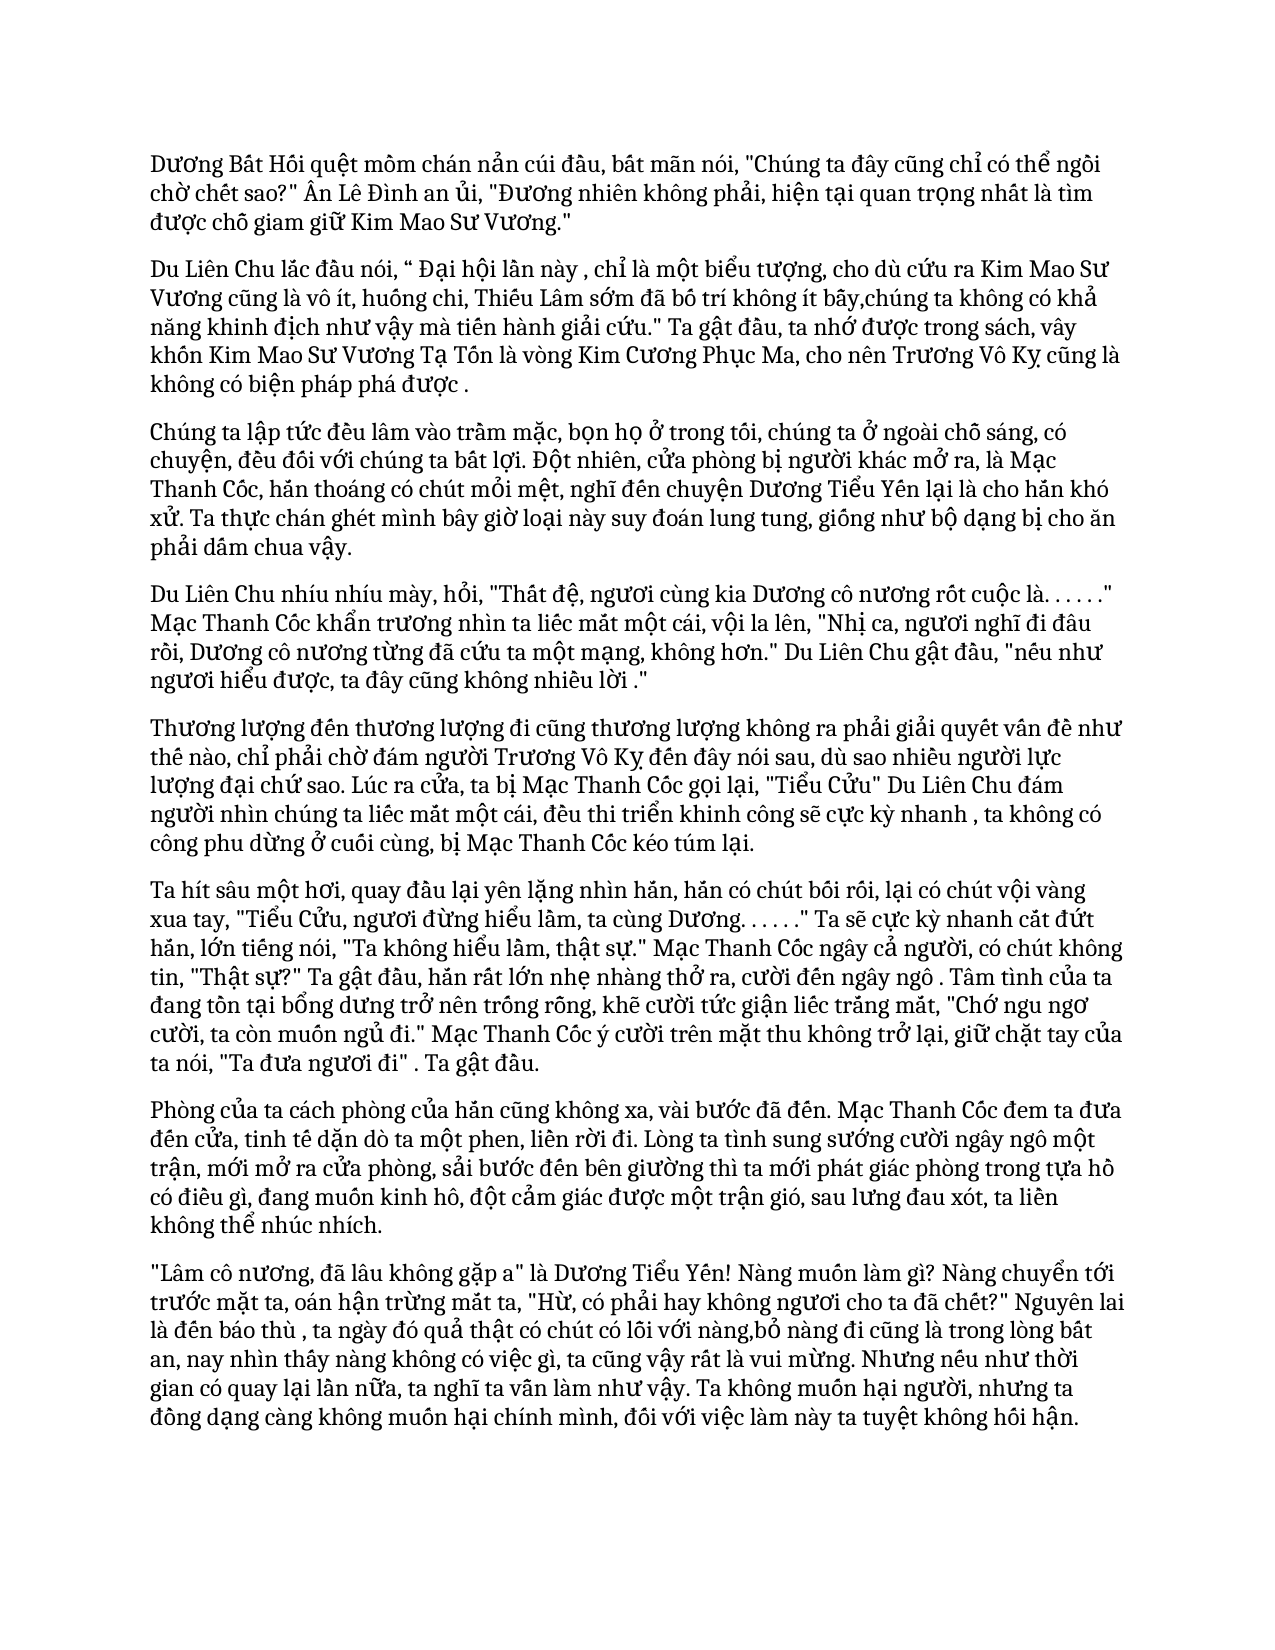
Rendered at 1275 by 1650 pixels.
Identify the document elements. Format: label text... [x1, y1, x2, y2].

text Chúng ta lập tức đều lâm vào trầm mặc, bọn họ ở trong tối, chúng ta ở ngoài chỗ sáng, có chuyện, đều đối với chúng ta bất lợi. Đột nhiên, cửa phòng bị người khác mở ra, là Mạc Thanh Cốc, hắn thoáng có chút mỏi mệt, nghĩ đến chuyện Dương Tiểu Yến lại là cho hắn khó xử. Ta thực chán ghét mình bây giờ loại này suy đoán lung tung, giống như bộ dạng bị cho ăn phải dấm chua vậy. [150, 417, 1125, 561]
text "Lâm cô nương, đã lâu không gặp a" là Dương Tiểu Yến! Nàng muốn làm gì? Nàng chuyển tới trước mặt ta, oán hận trừng mắt ta, "Hừ, có phải hay không ngươi cho ta đã chết?" Nguyên lai là đến báo thù , ta ngày đó quả thật có chút có lỗi với nàng,bỏ nàng đi cũng là trong lòng bất an, nay nhìn thấy nàng không có việc gì, ta cũng vậy rất là vui mừng. Nhưng nếu như thời gian có quay lại lần nữa, ta nghĩ ta vẫn làm như vậy. Ta không muốn hại người, nhưng ta đồng dạng càng không muốn hại chính mình, đối với việc làm này ta tuyệt không hối hận. [150, 1259, 1125, 1431]
text Thương lượng đến thương lượng đi cũng thương lượng không ra phải giải quyết vấn đề như thế nào, chỉ phải chờ đám người Trương Vô Kỵ đến đây nói sau, dù sao nhiều người lực lượng đại chứ sao. Lúc ra cửa, ta bị Mạc Thanh Cốc gọi lại, "Tiểu Cửu" Du Liên Chu đám người nhìn chúng ta liếc mắt một cái, đều thi triển khinh công sẽ cực kỳ nhanh , ta không có công phu dừng ở cuối cùng, bị Mạc Thanh Cốc kéo túm lại. [150, 714, 1125, 857]
text Phòng của ta cách phòng của hắn cũng không xa, vài bước đã đến. Mạc Thanh Cốc đem ta đưa đến cửa, tinh tế dặn dò ta một phen, liền rời đi. Lòng ta tình sung sướng cười ngây ngô một trận, mới mở ra cửa phòng, sải bước đến bên giường thì ta mới phát giác phòng trong tựa hồ có điều gì, đang muốn kinh hô, đột cảm giác được một trận gió, sau lưng đau xót, ta liền không thể nhúc nhích. [150, 1096, 1125, 1240]
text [150, 150, 1125, 236]
text Du Liên Chu nhíu nhíu mày, hỏi, "Thất đệ, ngươi cùng kia Dương cô nương rốt cuộc là. . . . . ." Mạc Thanh Cốc khẩn trương nhìn ta liếc mắt một cái, vội la lên, "Nhị ca, ngươi nghĩ đi đâu rồi, Dương cô nương từng đã cứu ta một mạng, không hơn." Du Liên Chu gật đầu, "nếu như ngươi hiểu được, ta đây cũng không nhiều lời ." [150, 580, 1125, 695]
text Ta hít sâu một hơi, quay đầu lại yên lặng nhìn hắn, hắn có chút bối rối, lại có chút vội vàng xua tay, "Tiểu Cửu, ngươi đừng hiểu lầm, ta cùng Dương. . . . . ." Ta sẽ cực kỳ nhanh cắt đứt hắn, lớn tiếng nói, "Ta không hiểu lầm, thật sự." Mạc Thanh Cốc ngây cả người, có chút không tin, "Thật sự?" Ta gật đầu, hắn rất lớn nhẹ nhàng thở ra, cười đến ngây ngô . Tâm tình của ta đang tồn tại bổng dưng trở nên trống rỗng, khẽ cười tức giận liếc trắng mắt, "Chớ ngu ngơ cười, ta còn muốn ngủ đi." Mạc Thanh Cốc ý cười trên mặt thu không trở lại, giữ chặt tay của ta nói, "Ta đưa ngươi đi" . Ta gật đầu. [150, 876, 1125, 1077]
text Du Liên Chu lắc đầu nói, “ Đại hội lần này , chỉ là một biểu tượng, cho dù cứu ra Kim Mao Sư Vương cũng là vô ít, huống chi, Thiếu Lâm sớm đã bố trí không ít bẫy,chúng ta không có khả năng khinh địch như vậy mà tiến hành giải cứu." Ta gật đầu, ta nhớ được trong sách, vây khốn Kim Mao Sư Vương Tạ Tốn là vòng Kim Cương Phục Ma, cho nên Trương Vô Kỵ cũng là không có biện pháp phá được . [150, 255, 1125, 399]
